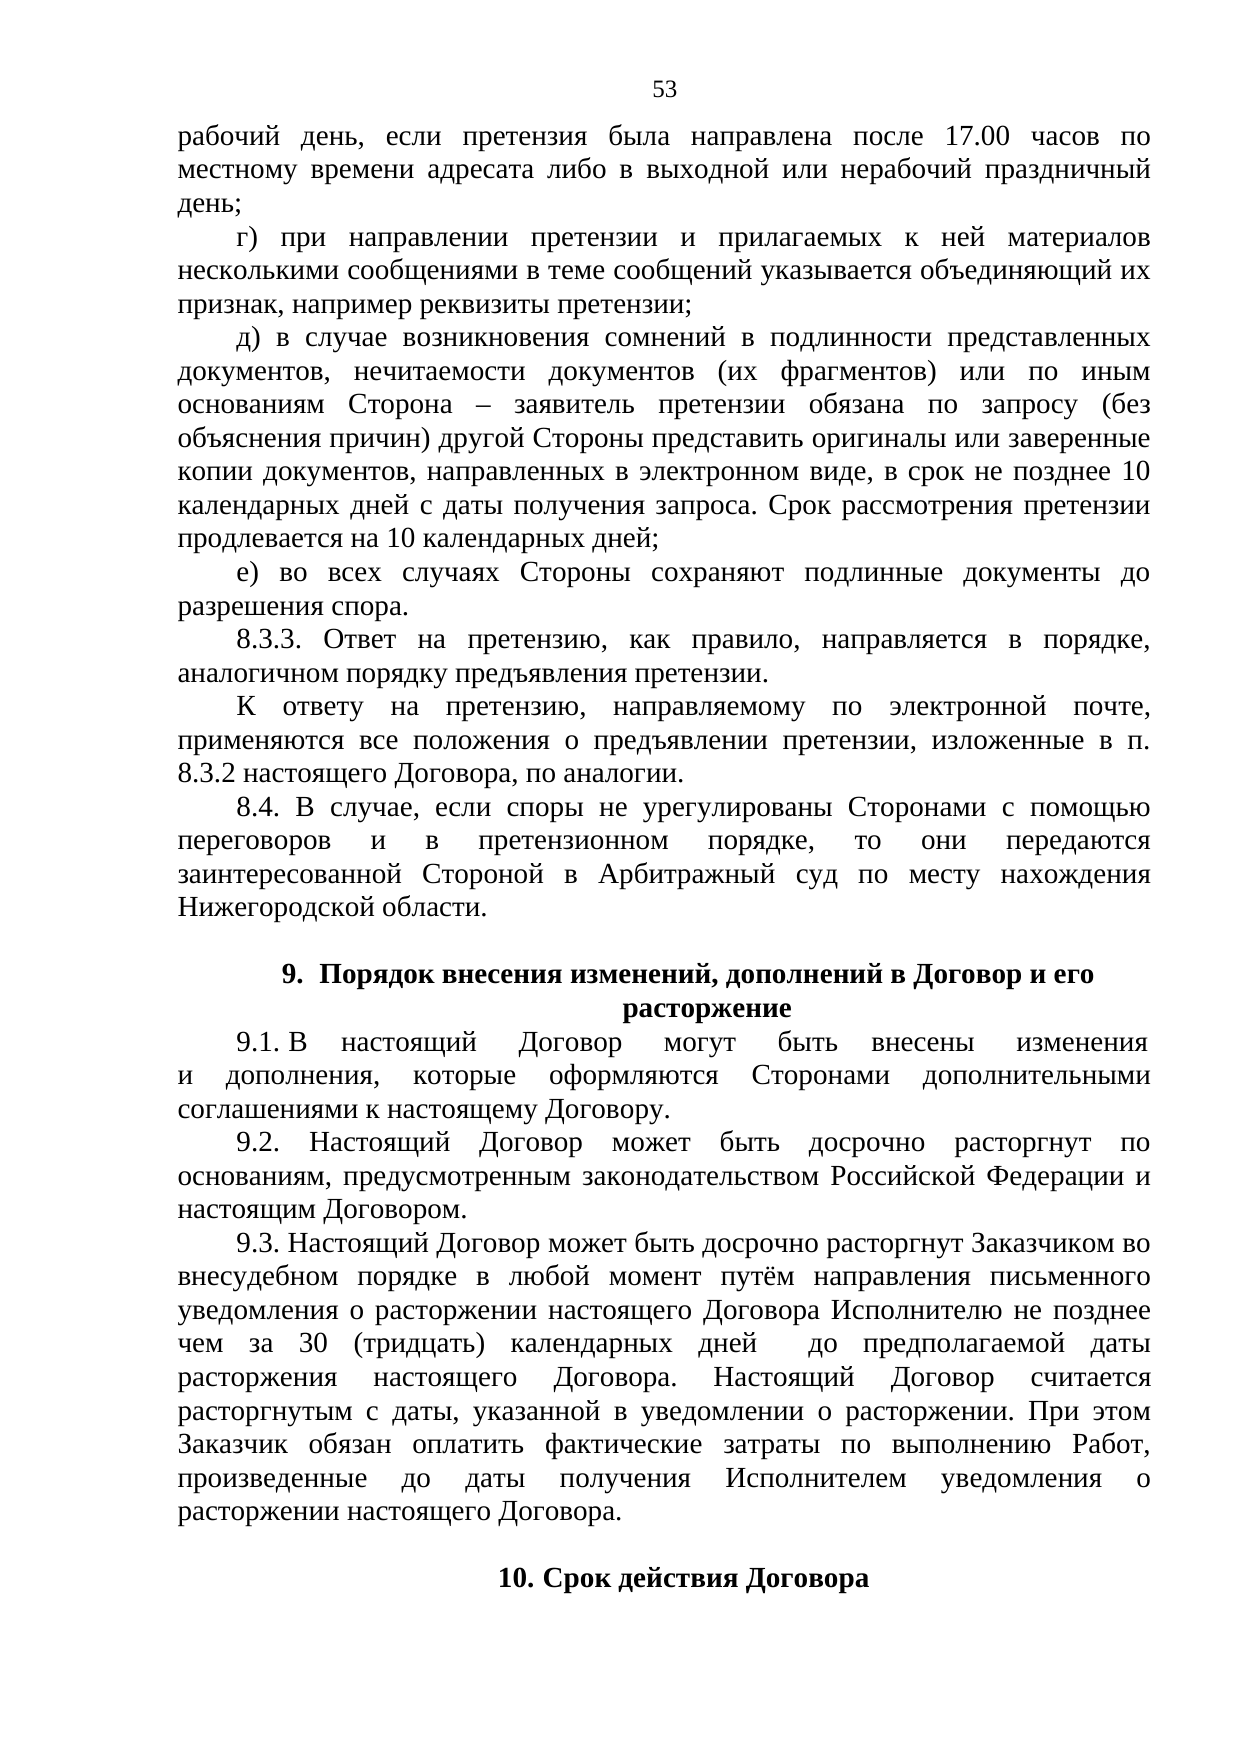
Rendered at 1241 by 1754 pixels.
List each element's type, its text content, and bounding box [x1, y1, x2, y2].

text 9.1. В настоящий Договор могут быть внесены изменения и дополнения, которые оформляются Сторонами дополнительными соглашениями к настоящему Договору. [177, 1024, 1152, 1124]
text 8.3.3. Ответ на претензию, как правило, направляется в порядке, аналогичном порядку предъявления претензии. [177, 621, 1152, 688]
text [177, 118, 1152, 219]
text 9.3. Настоящий Договор может быть досрочно расторгнут Заказчиком во внесудебном порядке в любой момент путём направления письменного уведомления о расторжении настоящего Договора Исполнителю не позднее чем за 30 (тридцать) календарных дней до предполагаемой даты расторжения настоящего Договора. Настоящий Договор считается расторгнутым с даты, указанной в уведомлении о расторжении. При этом Заказчик обязан оплатить фактические затраты по выполнению Работ, произведенные до даты получения Исполнителем уведомления о расторжении настоящего Договора. [177, 1225, 1152, 1527]
text г) при направлении претензии и прилагаемых к ней материалов несколькими сообщениями в теме сообщений указывается объединяющий их признак, например реквизиты претензии; [177, 219, 1152, 319]
text е) во всех случаях Стороны сохраняют подлинные документы до разрешения спора. [177, 554, 1152, 621]
text 9.2. Настоящий Договор может быть досрочно расторгнут по основаниям, предусмотренным законодательством Российской Федерации и настоящим Договором. [177, 1124, 1152, 1225]
text К ответу на претензию, направляемому по электронной почте, применяются все положения о предъявлении претензии, изложенные в п. 8.3.2 настоящего Договора, по аналогии. [177, 688, 1152, 789]
list Порядок внесения изменений, дополнений в Договор и его расторжение [224, 957, 1152, 1024]
list Срок действия Договора [215, 1560, 1152, 1594]
text д) в случае возникновения сомнений в подлинности представленных документов, нечитаемости документов (их фрагментов) или по иным основаниям Сторона – заявитель претензии обязана по запросу (без объяснения причин) другой Стороны представить оригиналы или заверенные копии документов, направленных в электронном виде, в срок не позднее 10 календарных дней с даты получения запроса. Срок рассмотрения претензии продлевается на 10 календарных дней; [177, 319, 1152, 554]
text 8.4. В случае, если споры не урегулированы Сторонами с помощью переговоров и в претензионном порядке, то они передаются заинтересованной Стороной в Арбитражный суд по месту нахождения Нижегородской области. [177, 789, 1152, 923]
